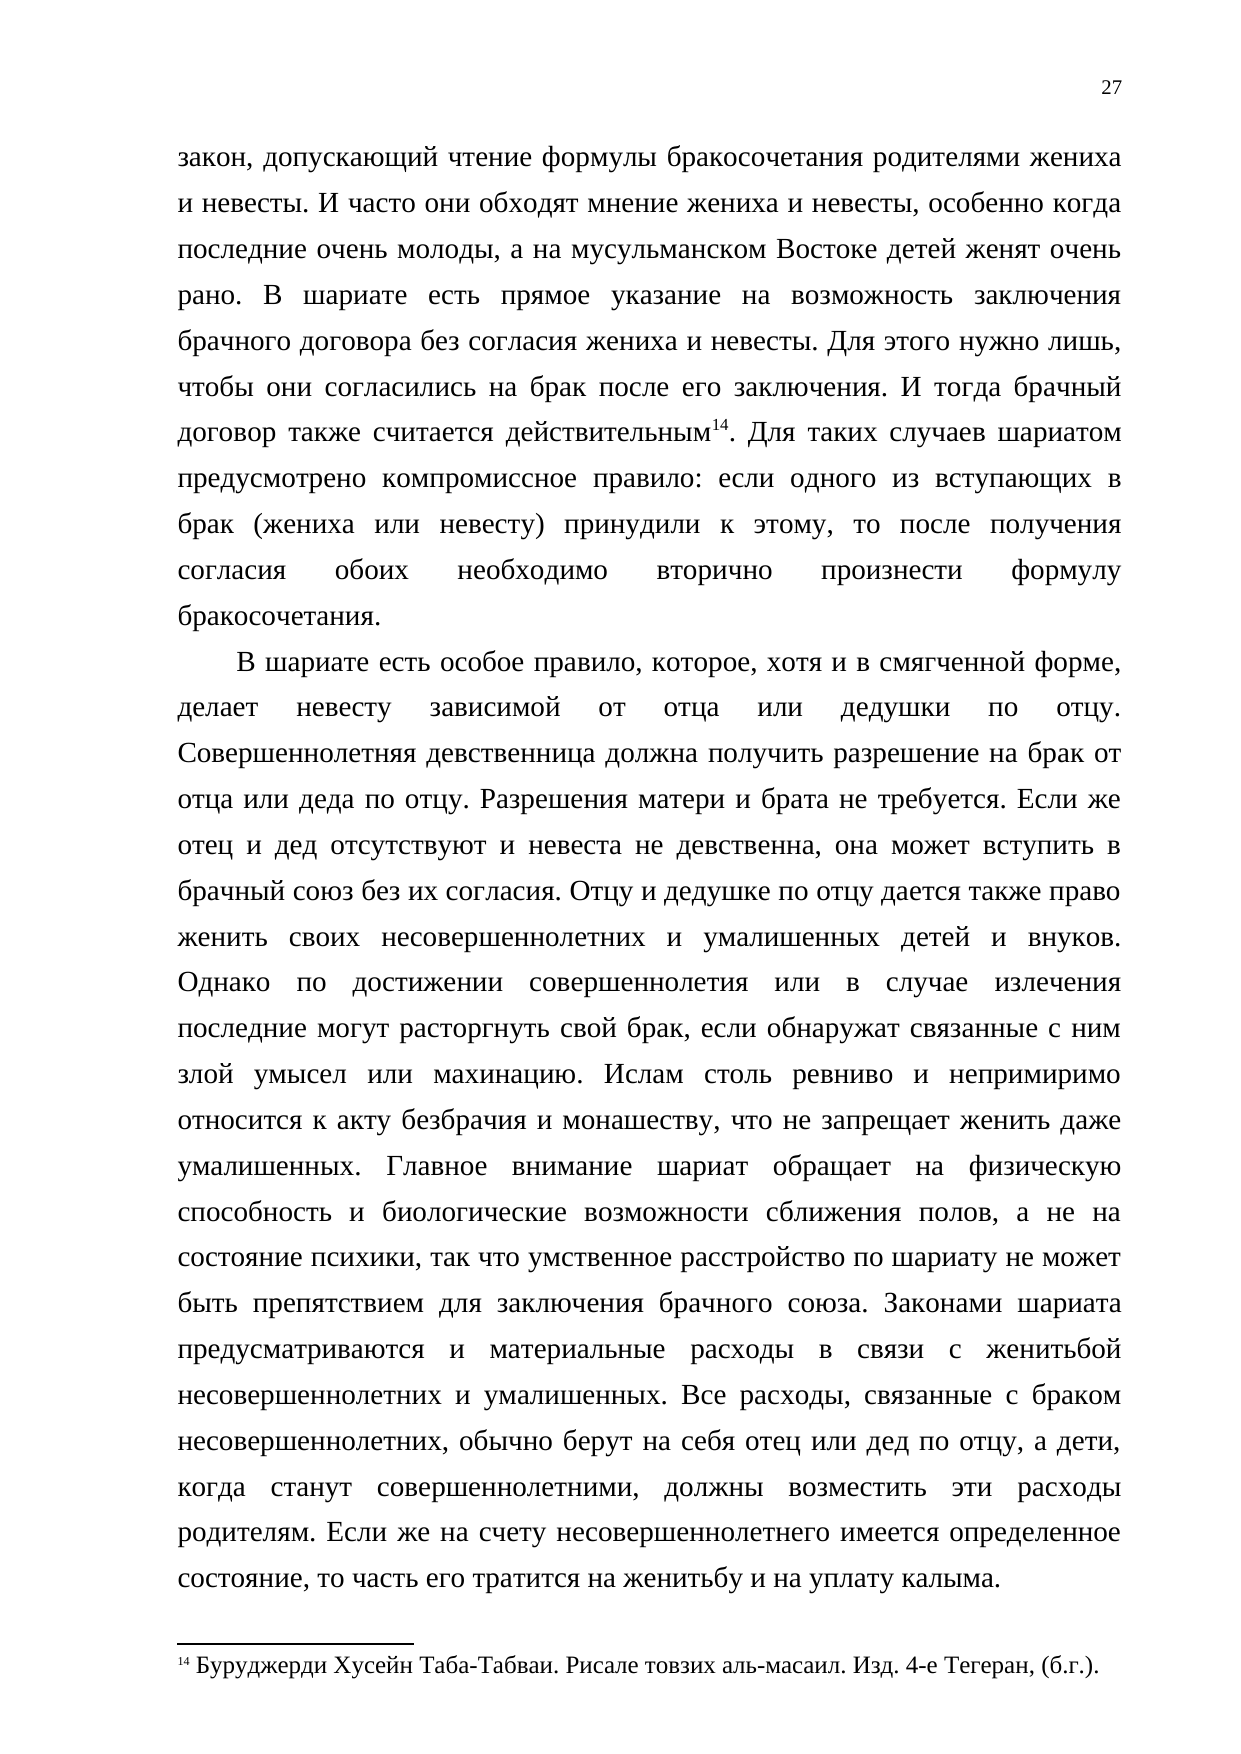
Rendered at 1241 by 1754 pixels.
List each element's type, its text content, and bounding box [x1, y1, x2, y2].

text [177, 127, 1122, 631]
text В шариате есть особое правило, которое, хотя и в смягченной форме, делает невесту зависимой от отца или дедушки по отцу. Совершеннолетняя девственница должна получить разрешение на брак от отца или деда по отцу. Разрешения матери и брата не требуется. Если же отец и дед отсутствуют и невеста не девственна, она может вступить в брачный союз без их согласия. Отцу и дедушке по отцу дается также право женить своих несовершеннолетних и умалишенных детей и внуков. Однако по достижении совершеннолетия или в случае излечения последние могут расторгнуть свой брак, если обнаружат связанные с ним злой умысел или махинацию. Ислам столь ревниво и непримиримо относится к акту безбрачия и монашеству, что не запрещает женить даже умалишенных. Главное внимание шариат обращает на физическую способность и биологические возможности сближения полов, а не на состояние психики, так что умственное расстройство по шариату не может быть препятствием для заключения брачного союза. Законами шариата предусматриваются и материальные расходы в связи с женитьбой несовершеннолетних и умалишенных. Все расходы, связанные с браком несовершеннолетних, обычно берут на себя отец или дед по отцу, а дети, когда станут совершеннолетними, должны возместить эти расходы родителям. Если же на счету несовершеннолетнего имеется определенное состояние, то часть его тратится на женитьбу и на уплату калыма. [177, 631, 1122, 1594]
